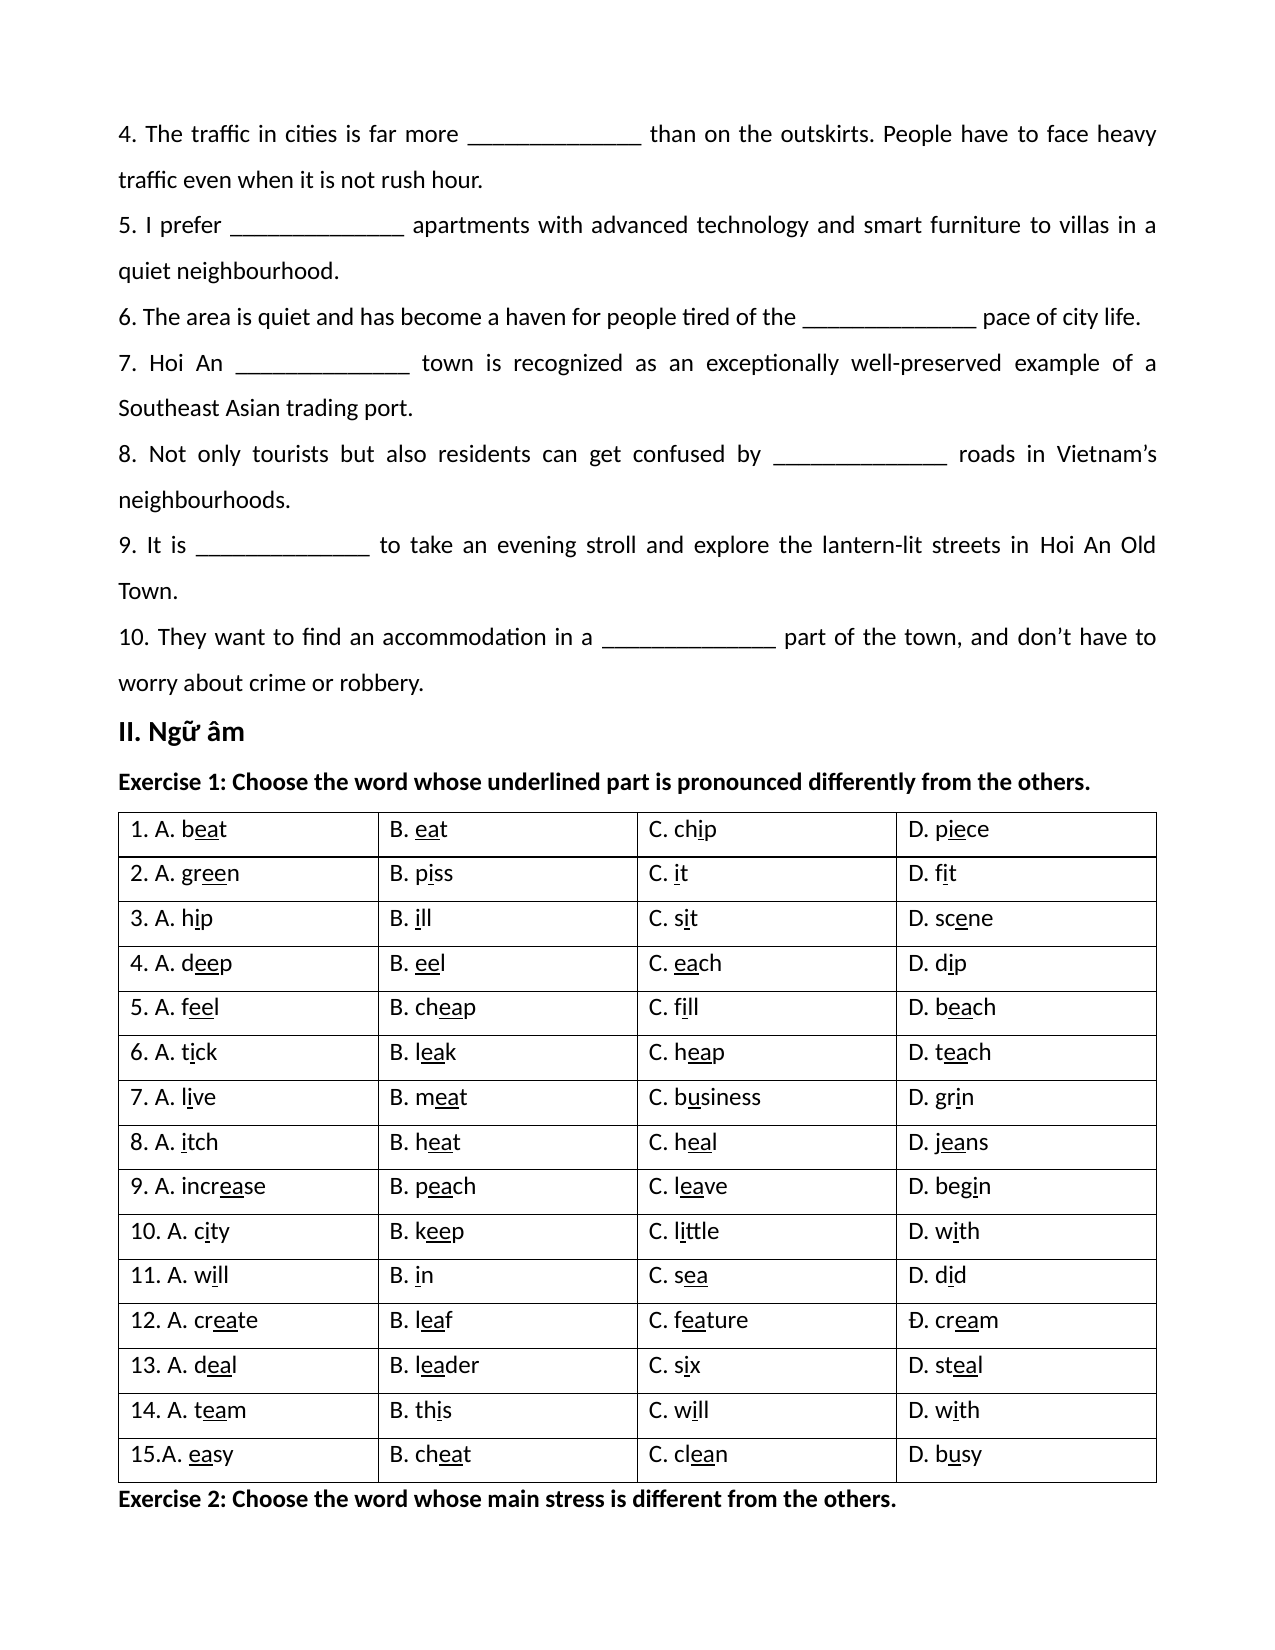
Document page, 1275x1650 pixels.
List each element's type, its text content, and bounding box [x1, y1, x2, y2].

table_cell C. it [638, 858, 896, 901]
table_cell D. with [897, 1394, 1156, 1437]
table_cell 4. A. deep [119, 947, 378, 991]
table_cell 14. A. team [119, 1394, 378, 1437]
table_cell D. jeans [897, 1126, 1156, 1169]
table_cell 8. A. itch [119, 1126, 378, 1169]
table_cell Đ. cream [897, 1304, 1156, 1348]
table_header 1. A. beat [119, 813, 378, 856]
table_cell 12. A. create [119, 1304, 378, 1348]
table_cell D. with [897, 1215, 1156, 1259]
table_cell B. leaf [379, 1304, 637, 1348]
table_cell B. keep [379, 1215, 637, 1259]
table_header B. eat [379, 813, 637, 856]
table_cell C. business [638, 1081, 896, 1124]
table_cell 7. A. live [119, 1081, 378, 1124]
table_header C. chip [638, 813, 896, 856]
table_cell 6. A. tick [119, 1036, 378, 1080]
table_cell B. piss [379, 858, 637, 901]
table_cell C. leave [638, 1170, 896, 1214]
table_cell B. leader [379, 1349, 637, 1393]
text 9. It is ______________ to take an evening stroll and explore the lantern-lit streets in Hoi An Old Town. [118, 530, 1157, 606]
table_cell D. begin [897, 1170, 1156, 1214]
table_cell C. sit [638, 902, 896, 946]
table_cell D. scene [897, 902, 1156, 946]
table_cell B. heat [379, 1126, 637, 1169]
table_cell C. six [638, 1349, 896, 1393]
table_cell B. eel [379, 947, 637, 991]
table_cell 10. A. city [119, 1215, 378, 1259]
text 7. Hoi An ______________ town is recognized as an exceptionally well-preserved example of a Southeast Asian trading port. [118, 347, 1157, 423]
table_cell 3. A. hip [119, 902, 378, 946]
table_cell C. feature [638, 1304, 896, 1348]
table_cell 9. A. increase [119, 1170, 378, 1214]
table_cell D. grin [897, 1081, 1156, 1124]
text 8. Not only tourists but also residents can get confused by ______________ roads in Vietnam’s neighbourhoods. [118, 438, 1157, 514]
table_cell D. teach [897, 1036, 1156, 1080]
table_cell 13. A. deal [119, 1349, 378, 1393]
table_cell C. sea [638, 1260, 896, 1303]
table_cell B. in [379, 1260, 637, 1303]
text Exercise 2: Choose the word whose main stress is different from the others. [118, 1483, 1157, 1514]
text 6. The area is quiet and has become a haven for people tired of the ______________ pace of city life. [118, 301, 1157, 332]
text 10. They want to find an accommodation in a ______________ part of the town, and don’t have to worry about crime or robbery. [118, 621, 1157, 697]
table_cell B. cheat [379, 1439, 637, 1482]
table_cell C. clean [638, 1439, 896, 1482]
table_cell C. heal [638, 1126, 896, 1169]
table_header D. piece [897, 813, 1156, 856]
table_cell B. cheap [379, 992, 637, 1035]
table_cell B. ill [379, 902, 637, 946]
table_cell 2. A. green [119, 858, 378, 901]
table_cell D. fit [897, 858, 1156, 901]
table_cell D. busy [897, 1439, 1156, 1482]
table_cell B. peach [379, 1170, 637, 1214]
table_cell D. did [897, 1260, 1156, 1303]
text Exercise 1: Choose the word whose underlined part is pronounced differently from the others. [118, 766, 1157, 797]
text 5. I prefer ______________ apartments with advanced technology and smart furniture to villas in a quiet neighbourhood. [118, 209, 1157, 286]
table_cell 11. A. will [119, 1260, 378, 1303]
table_cell B. meat [379, 1081, 637, 1124]
text II. Ngữ âm [118, 713, 1157, 748]
table_cell B. leak [379, 1036, 637, 1080]
table_cell D. steal [897, 1349, 1156, 1393]
table_cell C. heap [638, 1036, 896, 1080]
table_cell C. fill [638, 992, 896, 1035]
table_cell C. will [638, 1394, 896, 1437]
table_cell D. beach [897, 992, 1156, 1035]
table_cell C. little [638, 1215, 896, 1259]
text 4. The traffic in cities is far more ______________ than on the outskirts. People have to face heavy traffic even when it is not rush hour. [118, 118, 1157, 194]
table_cell D. dip [897, 947, 1156, 991]
table_cell 5. A. feel [119, 992, 378, 1035]
table_cell 15.A. easy [119, 1439, 378, 1482]
table_cell C. each [638, 947, 896, 991]
table_cell B. this [379, 1394, 637, 1437]
